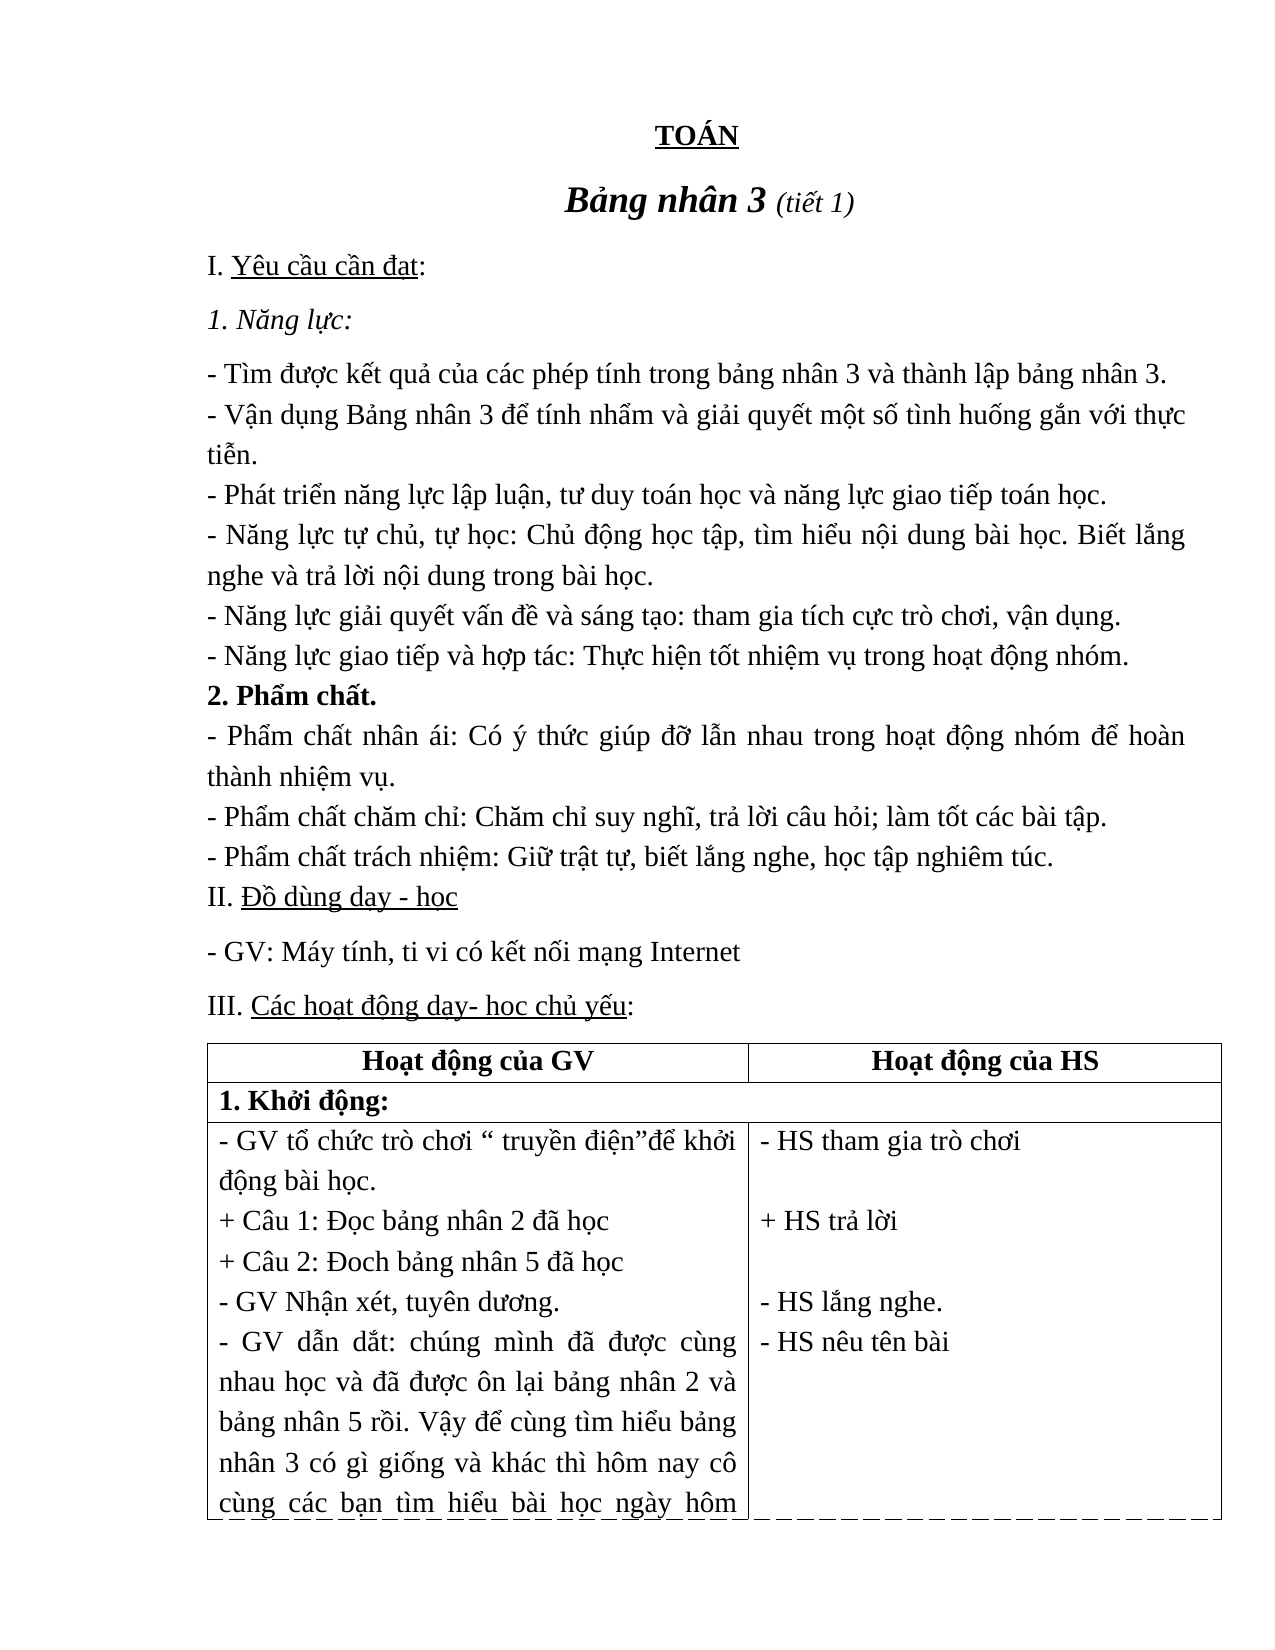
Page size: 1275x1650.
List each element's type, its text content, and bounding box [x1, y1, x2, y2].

text - Năng lực giải quyết vấn đề và sáng tạo: tham gia tích cực trò chơi, vận dụng. [207, 598, 1186, 631]
text - Năng lực tự chủ, tự học: Chủ động học tập, tìm hiểu nội dung bài học. Biết lắng nghe và trả lời nội dung trong bài học. [207, 517, 1186, 591]
text Bảng nhân 3 (tiết 1) [207, 177, 1186, 221]
table_header Hoạt động của GV [208, 1044, 748, 1082]
text - Phẩm chất nhân ái: Có ý thức giúp đỡ lẫn nhau trong hoạt động nhóm để hoàn thành nhiệm vụ. [207, 718, 1186, 792]
table_cell 1. Khởi động: [208, 1083, 1221, 1122]
text TOÁN [207, 118, 1186, 152]
text - Năng lực giao tiếp và hợp tác: Thực hiện tốt nhiệm vụ trong hoạt động nhóm. [207, 638, 1186, 672]
text - Phẩm chất trách nhiệm: Giữ trật tự, biết lắng nghe, học tập nghiêm túc. [207, 839, 1186, 873]
text I. Yêu cầu cần đạt: [207, 248, 1186, 281]
text - Tìm được kết quả của các phép tính trong bảng nhân 3 và thành lập bảng nhân 3. [207, 357, 1186, 390]
text 1. Năng lực: [207, 302, 1186, 336]
text 2. Phẩm chất. [207, 678, 1186, 712]
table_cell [208, 1123, 748, 1518]
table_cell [749, 1123, 1221, 1518]
text III. Các hoạt động dạy- hoc chủ yếu: [207, 988, 1186, 1022]
text - Phẩm chất chăm chỉ: Chăm chỉ suy nghĩ, trả lời câu hỏi; làm tốt các bài tập. [207, 799, 1186, 832]
text - GV: Máy tính, ti vi có kết nối mạng Internet [207, 934, 1186, 967]
table_header Hoạt động của HS [749, 1044, 1221, 1082]
text II. Đồ dùng dạy - học [207, 879, 1186, 913]
text - Vận dụng Bảng nhân 3 để tính nhẩm và giải quyết một số tình huống gắn với thực tiễn. [207, 397, 1186, 471]
text - Phát triển năng lực lập luận, tư duy toán học và năng lực giao tiếp toán học. [207, 477, 1186, 511]
